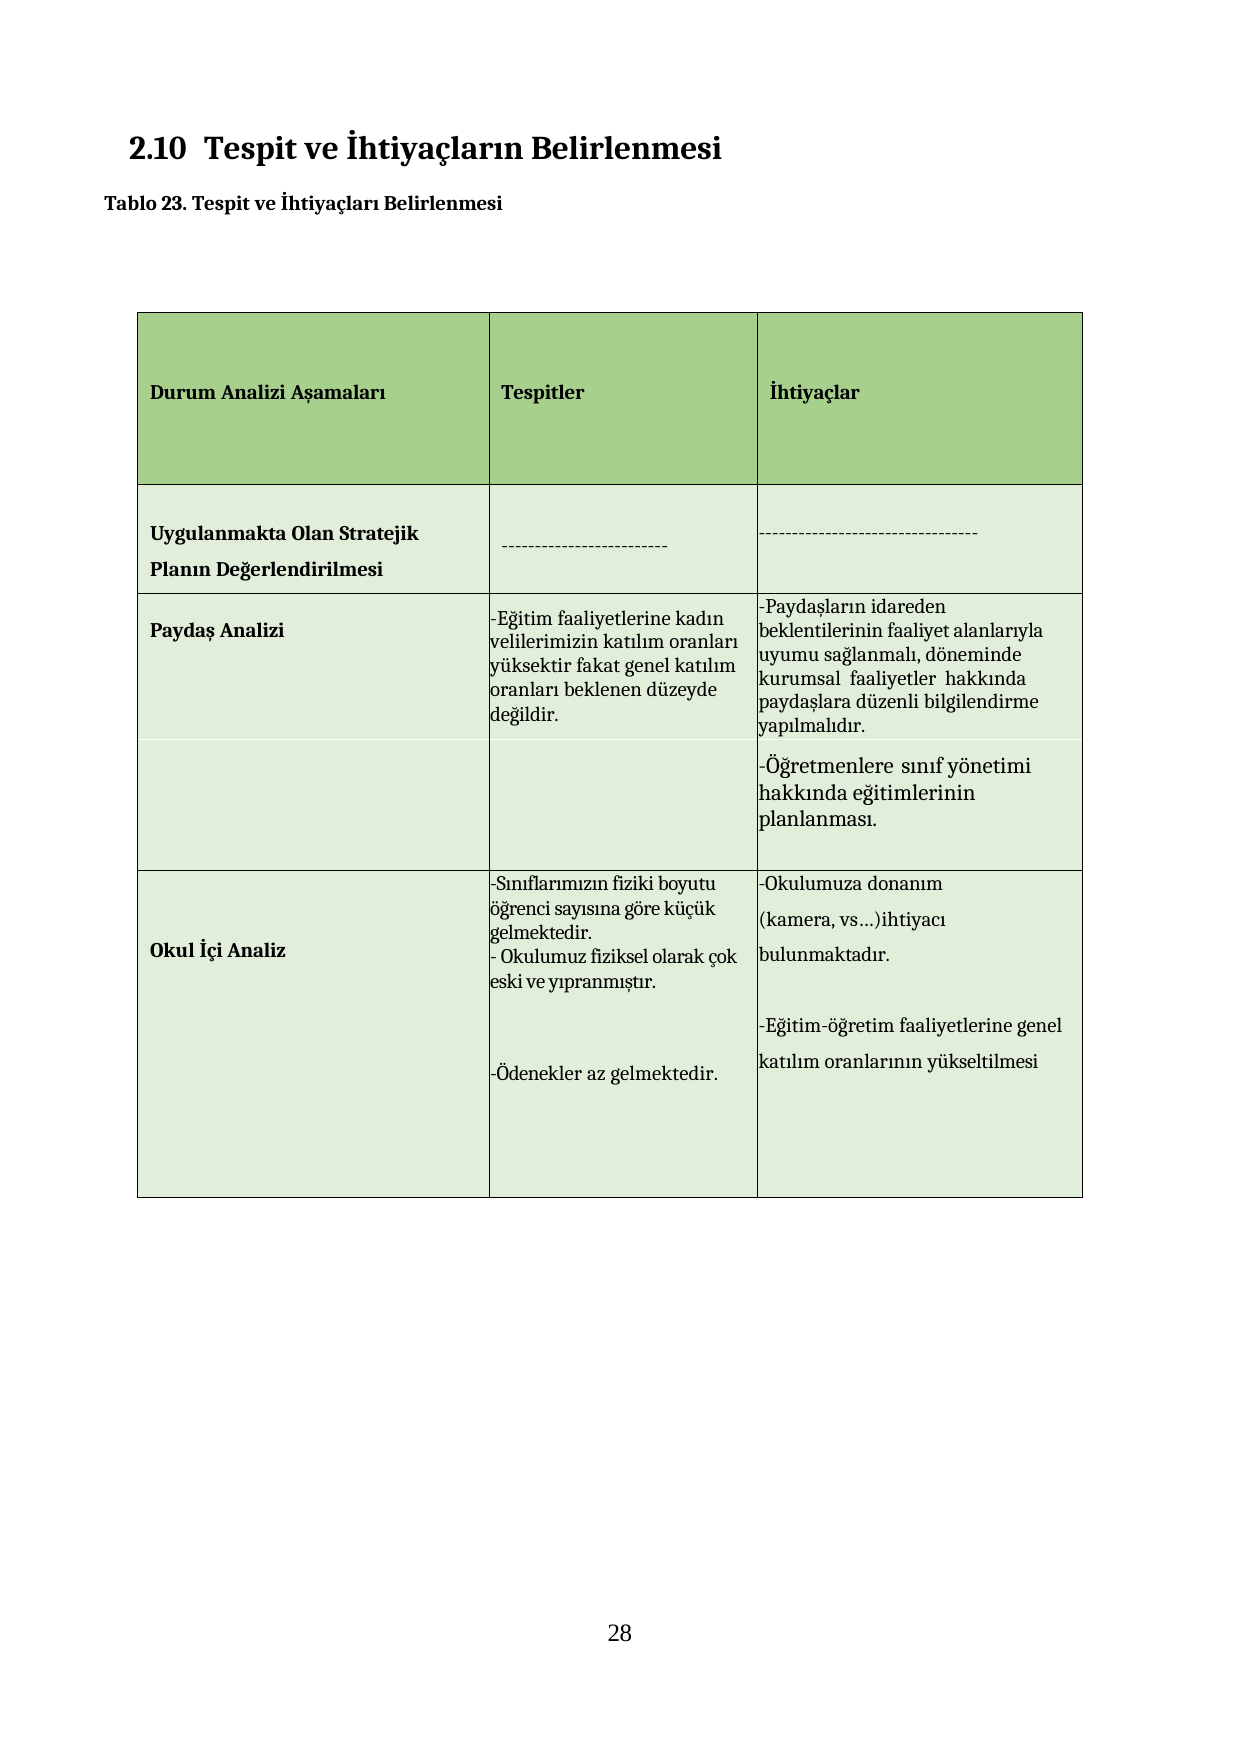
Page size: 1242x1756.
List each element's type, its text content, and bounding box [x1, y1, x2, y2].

table_cell [138, 740, 489, 870]
table_cell -Eğitim faaliyetlerine kadın velilerimizin katılım oranları yüksektir fakat genel katılım oranları beklenen düzeyde değildir. [490, 594, 757, 739]
table_header Tespitler [490, 313, 757, 484]
table_cell Okul İçi Analiz [138, 871, 489, 1197]
table_cell -Sınıflarımızın fiziki boyutu öğrenci sayısına göre küçük gelmektedir. - Okulumuz fiziksel olarak çok eski ve yıpranmıştır. -Ödenekler az gelmektedir. [490, 871, 757, 1197]
table_cell [490, 740, 757, 870]
table_cell --------------------------------- [758, 485, 1082, 593]
table_cell -Öğretmenlere sınıf yönetimi hakkında eğitimlerinin planlanması. [758, 740, 1082, 870]
table_header Durum Analizi Aşamaları [138, 313, 489, 484]
table_header İhtiyaçlar [758, 313, 1082, 484]
table_cell ------------------------- [490, 485, 757, 593]
table_cell -Okulumuza donanım (kamera, vs…)ihtiyacı bulunmaktadır. -Eğitim-öğretim faaliyetlerine genel katılım oranlarının yükseltilmesi [758, 871, 1082, 1197]
text Tablo 23. Tespit ve İhtiyaçları Belirlenmesi [35, 191, 1229, 215]
table_cell Paydaş Analizi [138, 594, 489, 739]
table_cell -Paydaşların idareden beklentilerinin faaliyet alanlarıyla uyumu sağlanmalı, döneminde kurumsal faaliyetler hakkında paydaşlara düzenli bilgilendirme yapılmalıdır. [758, 594, 1082, 739]
subtitle Tespit ve İhtiyaçların Belirlenmesi [129, 129, 1229, 167]
table_cell Uygulanmakta Olan Stratejik Planın Değerlendirilmesi [138, 485, 489, 593]
